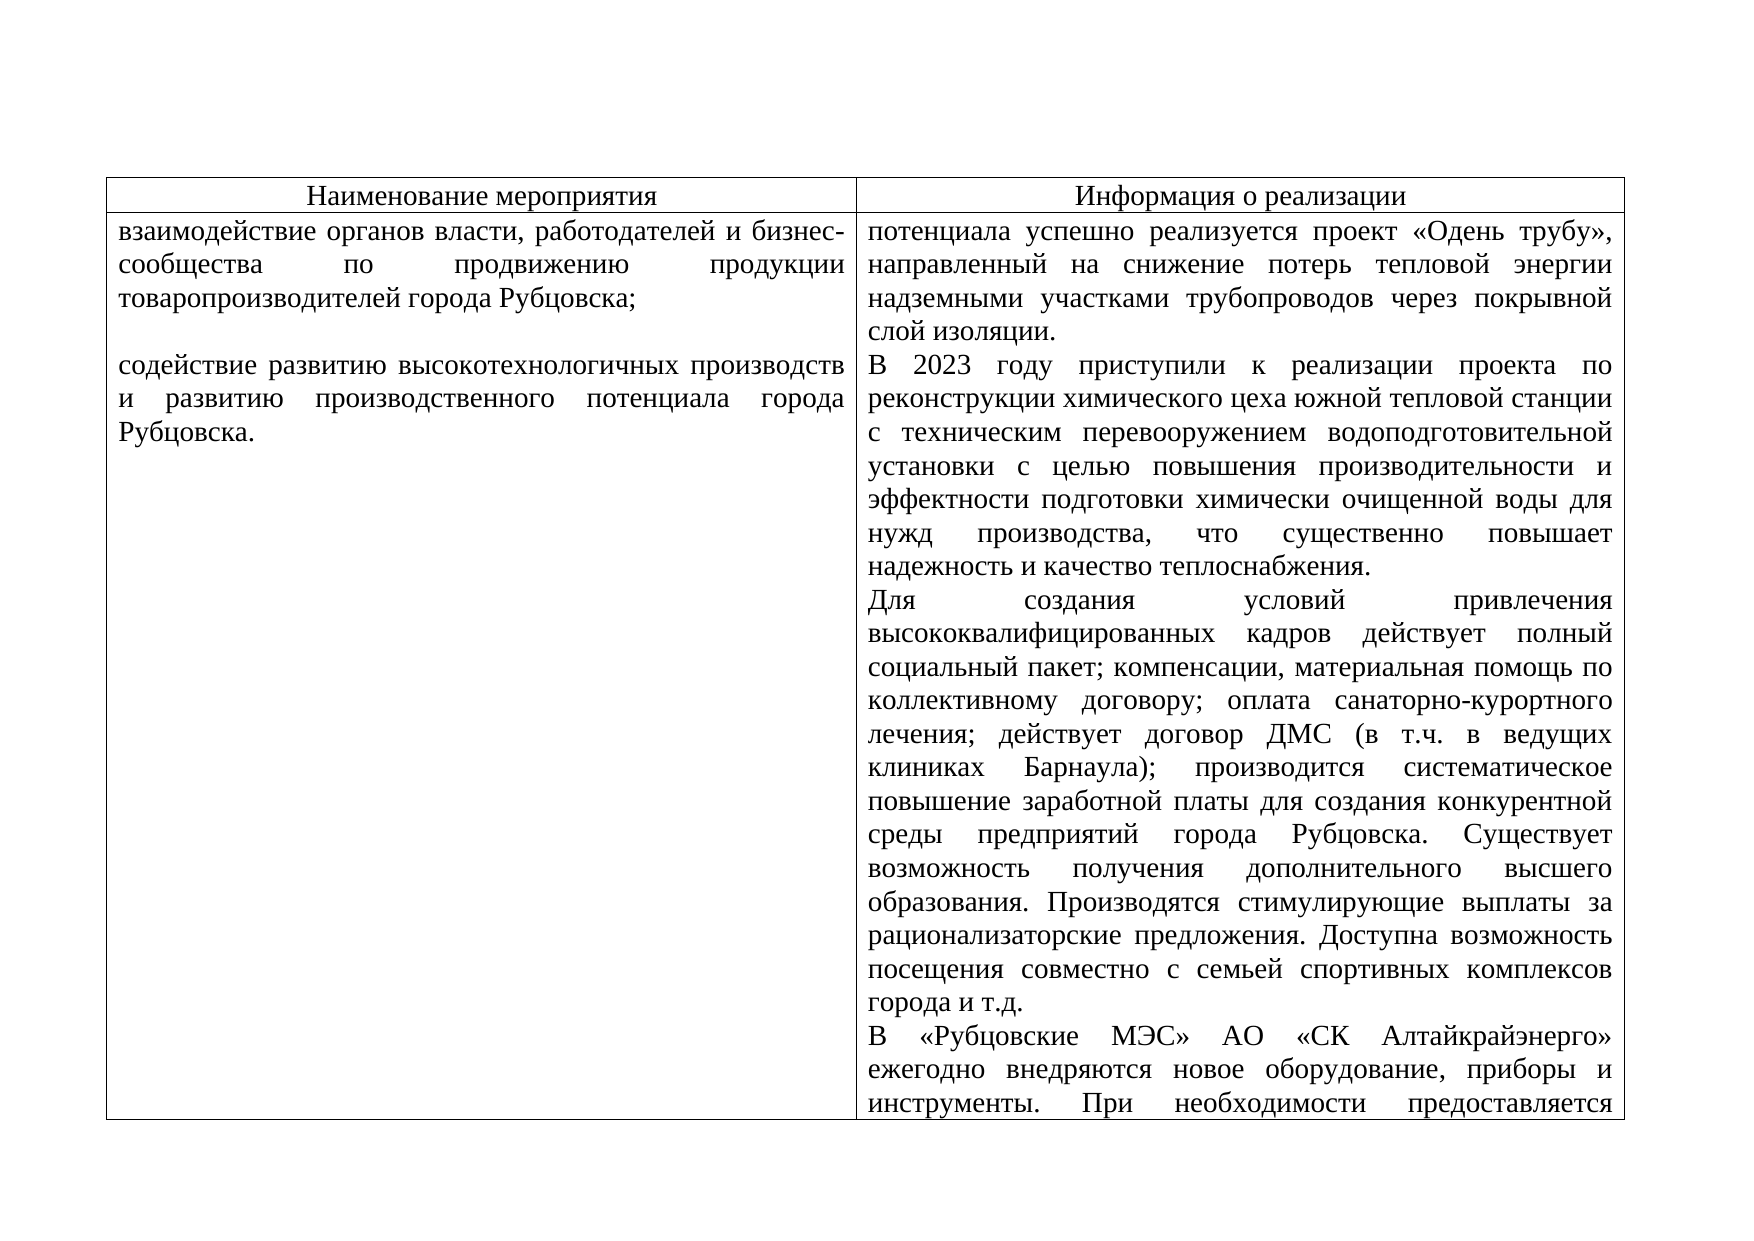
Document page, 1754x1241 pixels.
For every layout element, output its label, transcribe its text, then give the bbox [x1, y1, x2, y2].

table_header Информация о реализации [857, 178, 1624, 212]
table_header Наименование мероприятия [107, 178, 856, 212]
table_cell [857, 213, 1624, 1118]
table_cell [107, 213, 856, 1118]
